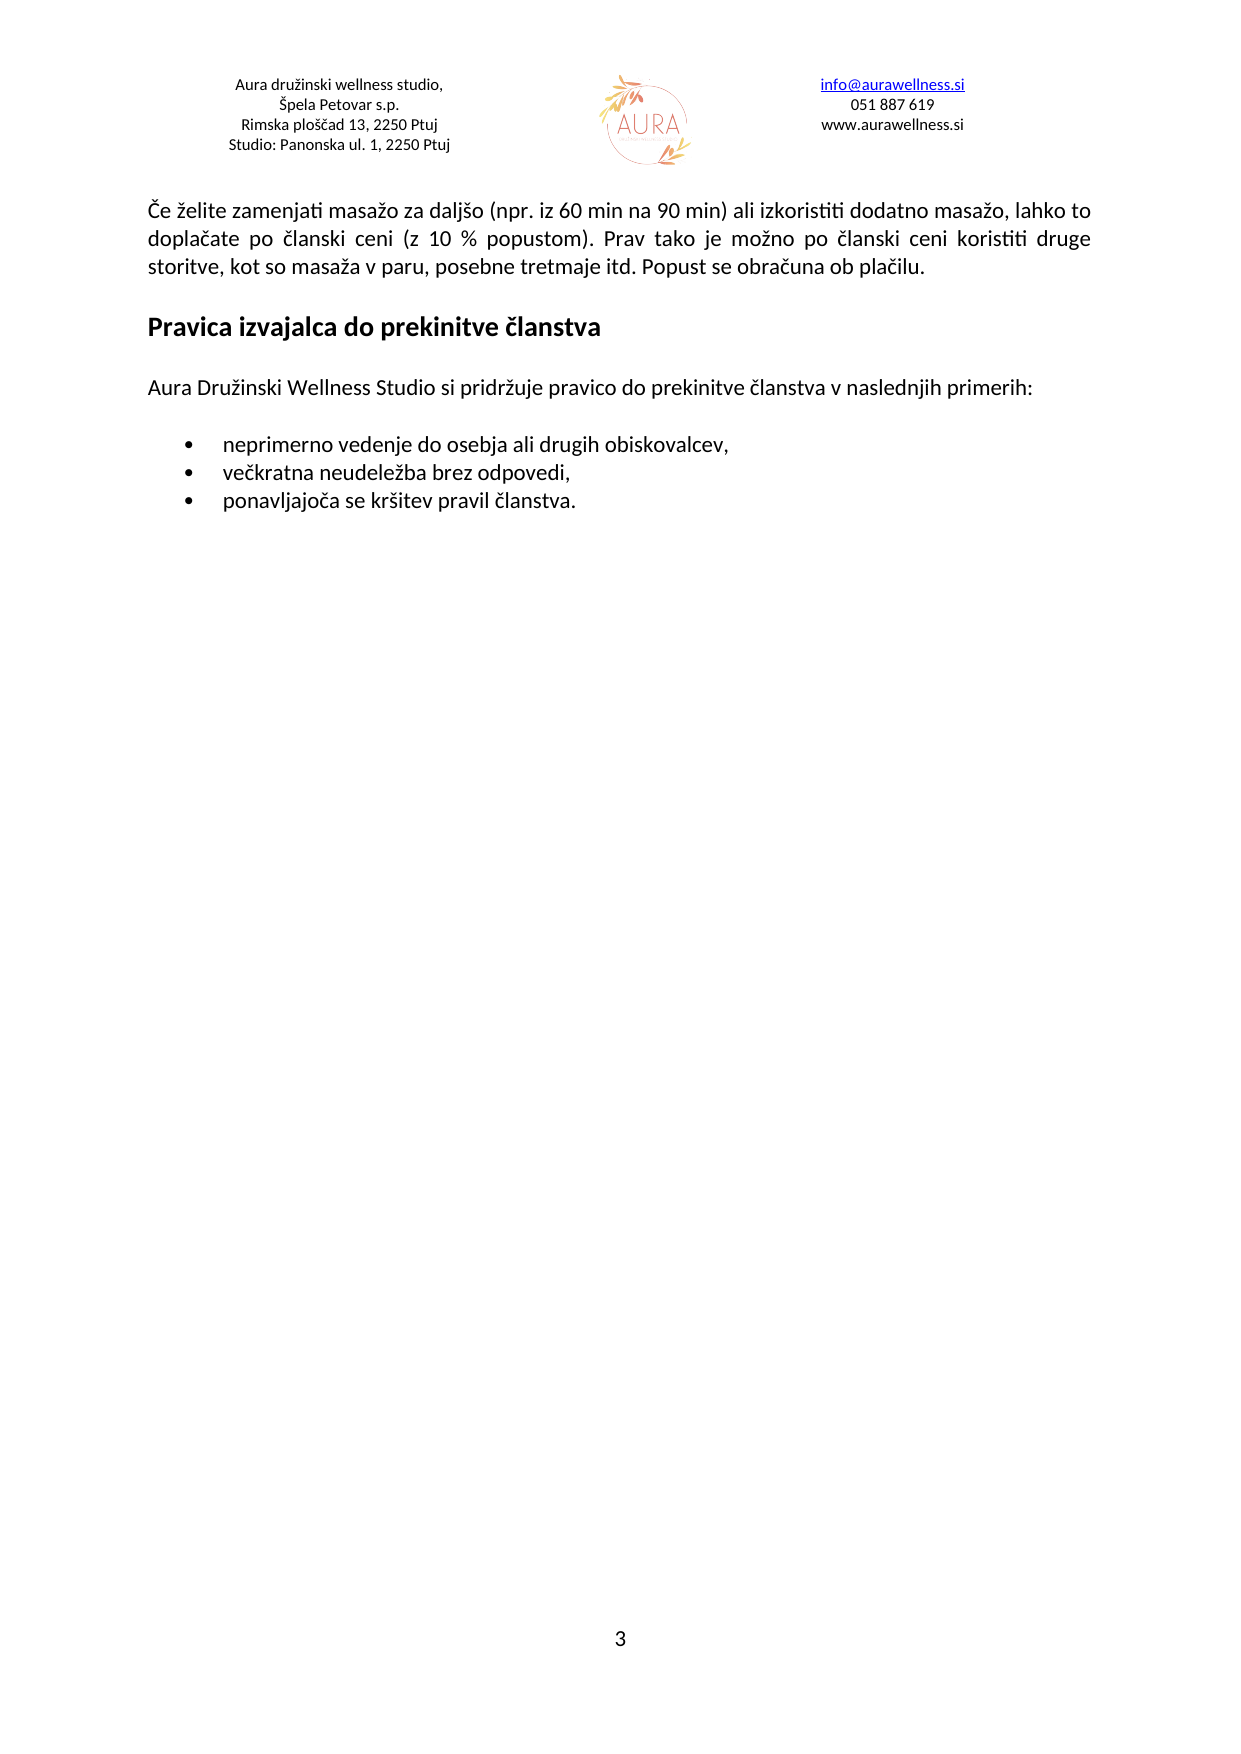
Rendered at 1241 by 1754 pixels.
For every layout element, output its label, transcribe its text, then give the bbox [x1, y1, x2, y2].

list neprimerno vedenje do osebja ali drugih obiskovalcev, [185, 430, 1093, 458]
text Aura Družinski Wellness Studio si pridržuje pravico do prekinitve članstva v naslednjih primerih: [148, 373, 1093, 401]
picture [597, 73, 692, 165]
list ponavljajoča se kršitev pravil članstva. [185, 486, 1093, 514]
text Pravica izvajalca do prekinitve članstva [148, 309, 1093, 344]
list večkratna neudeležba brez odpovedi, [185, 458, 1093, 486]
text Če želite zamenjati masažo za daljšo (npr. iz 60 min na 90 min) ali izkoristiti dodatno masažo, lahko to doplačate po članski ceni (z 10 % popustom). Prav tako je možno po članski ceni koristiti druge storitve, kot so masaža v paru, posebne tretmaje itd. Popust se obračuna ob plačilu. [148, 196, 1093, 280]
